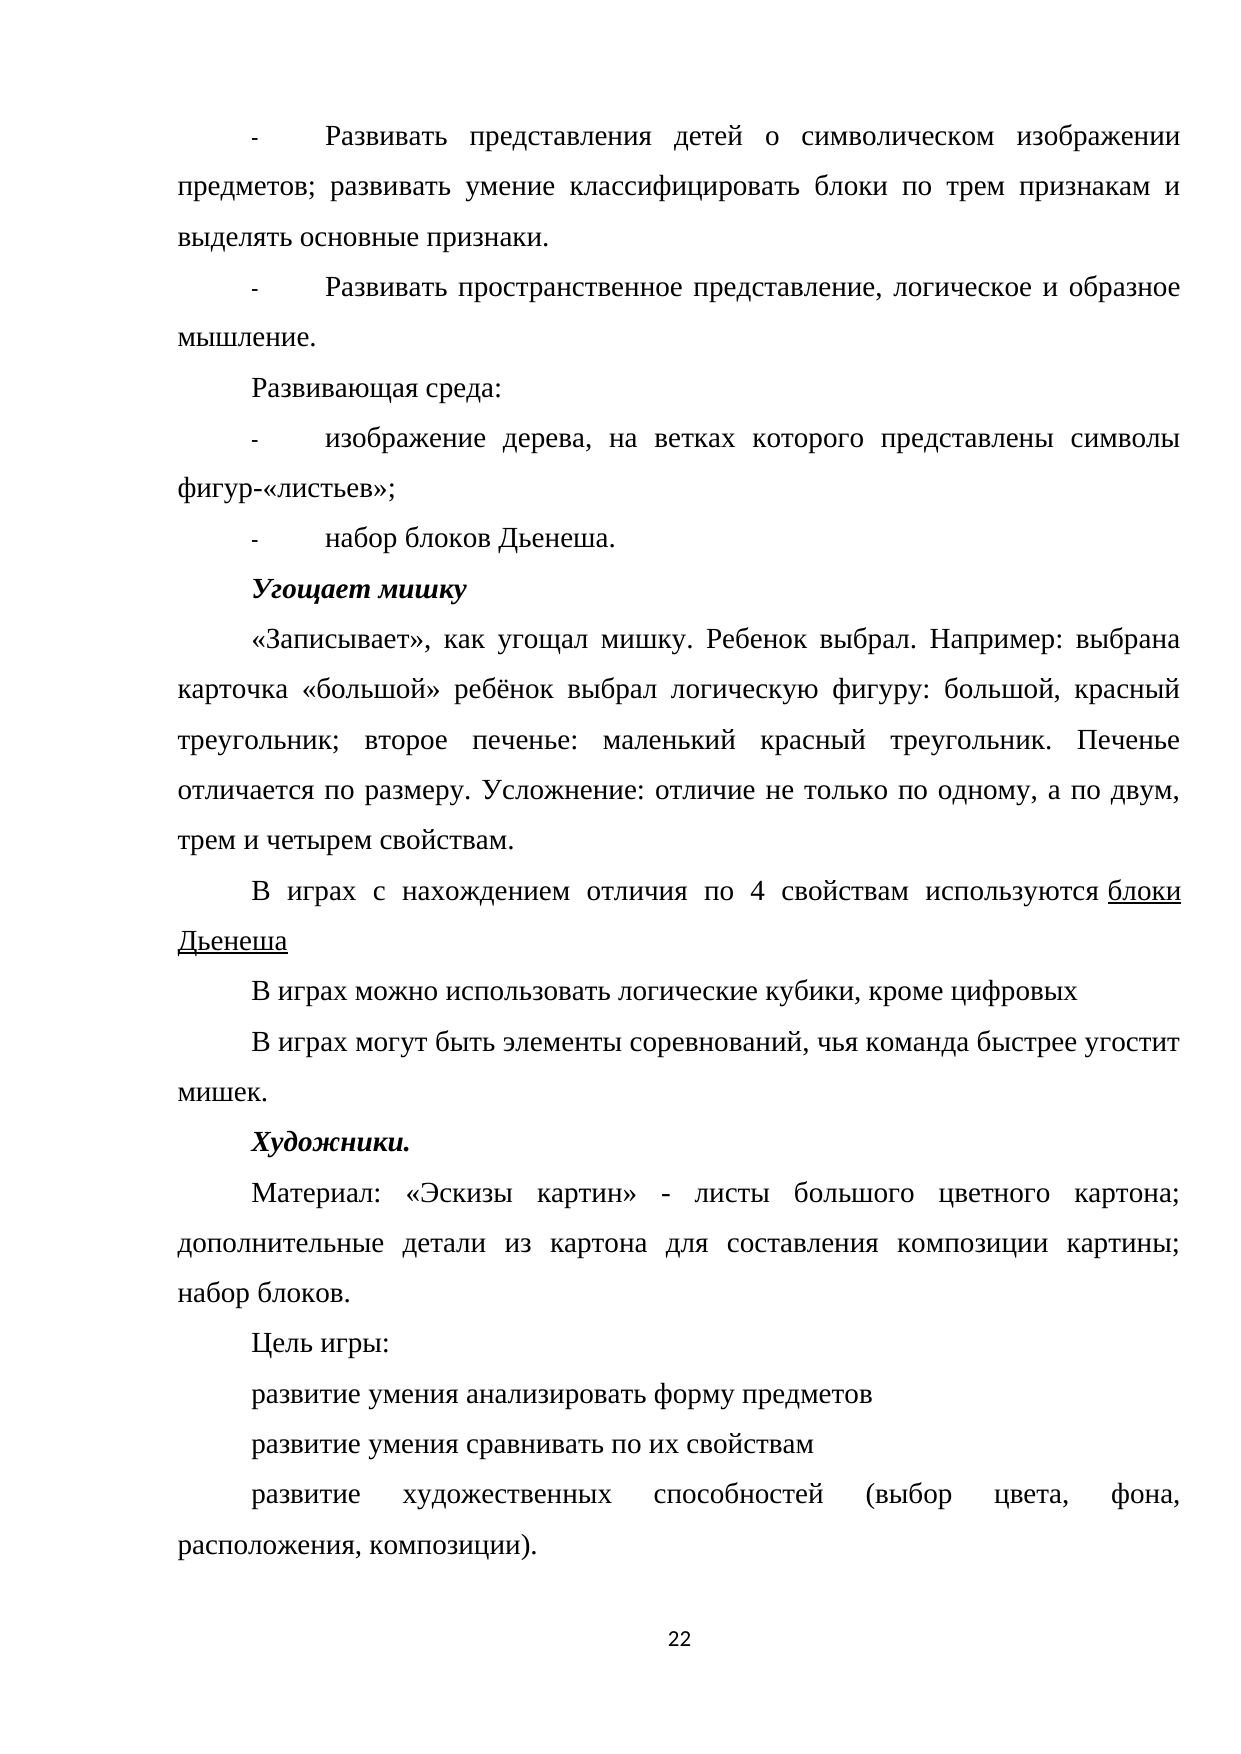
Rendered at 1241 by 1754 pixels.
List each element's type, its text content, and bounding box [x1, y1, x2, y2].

text развитие умения анализировать форму предметов [177, 1376, 1181, 1409]
list набор блоков Дьенеша. [177, 521, 1181, 554]
text В играх могут быть элементы соревнований, чья команда быстрее угостит мишек. [177, 1024, 1181, 1108]
text развитие художественных способностей (выбор цвета, фона, расположения, композиции). [177, 1477, 1181, 1560]
list изображение дерева, на ветках которого представлены символы фигур-«листьев»; [177, 420, 1181, 504]
text развитие умения сравнивать по их свойствам [177, 1426, 1181, 1460]
list Развивать представления детей о символическом изображении предметов; развивать умение классифицировать блоки по трем признакам и выделять основные признаки. [177, 118, 1181, 252]
text В играх можно использовать логические кубики, кроме цифровых [177, 973, 1181, 1007]
text Художники. [177, 1124, 1181, 1158]
list Развивать пространственное представление, логическое и образное мышление. [177, 269, 1181, 353]
text Материал: «Эскизы картин» - листы большого цветного картона; дополнительные детали из картона для составления композиции картины; набор блоков. [177, 1175, 1181, 1309]
text Развивающая среда: [177, 370, 1181, 403]
text Цель игры: [177, 1326, 1181, 1359]
text Угощает мишку [177, 571, 1181, 604]
text «Записывает», как угощал мишку. Ребенок выбрал. Например: выбрана карточка «большой» ребёнок выбрал логическую фигуру: большой, красный треугольник; второе печенье: маленький красный треугольник. Печенье отличается по размеру. Усложнение: отличие не только по одному, а по двум, трем и четырем свойствам. [177, 621, 1181, 856]
text В играх с нахождением отличия по 4 свойствам используются блоки Дьенеша [177, 873, 1181, 957]
